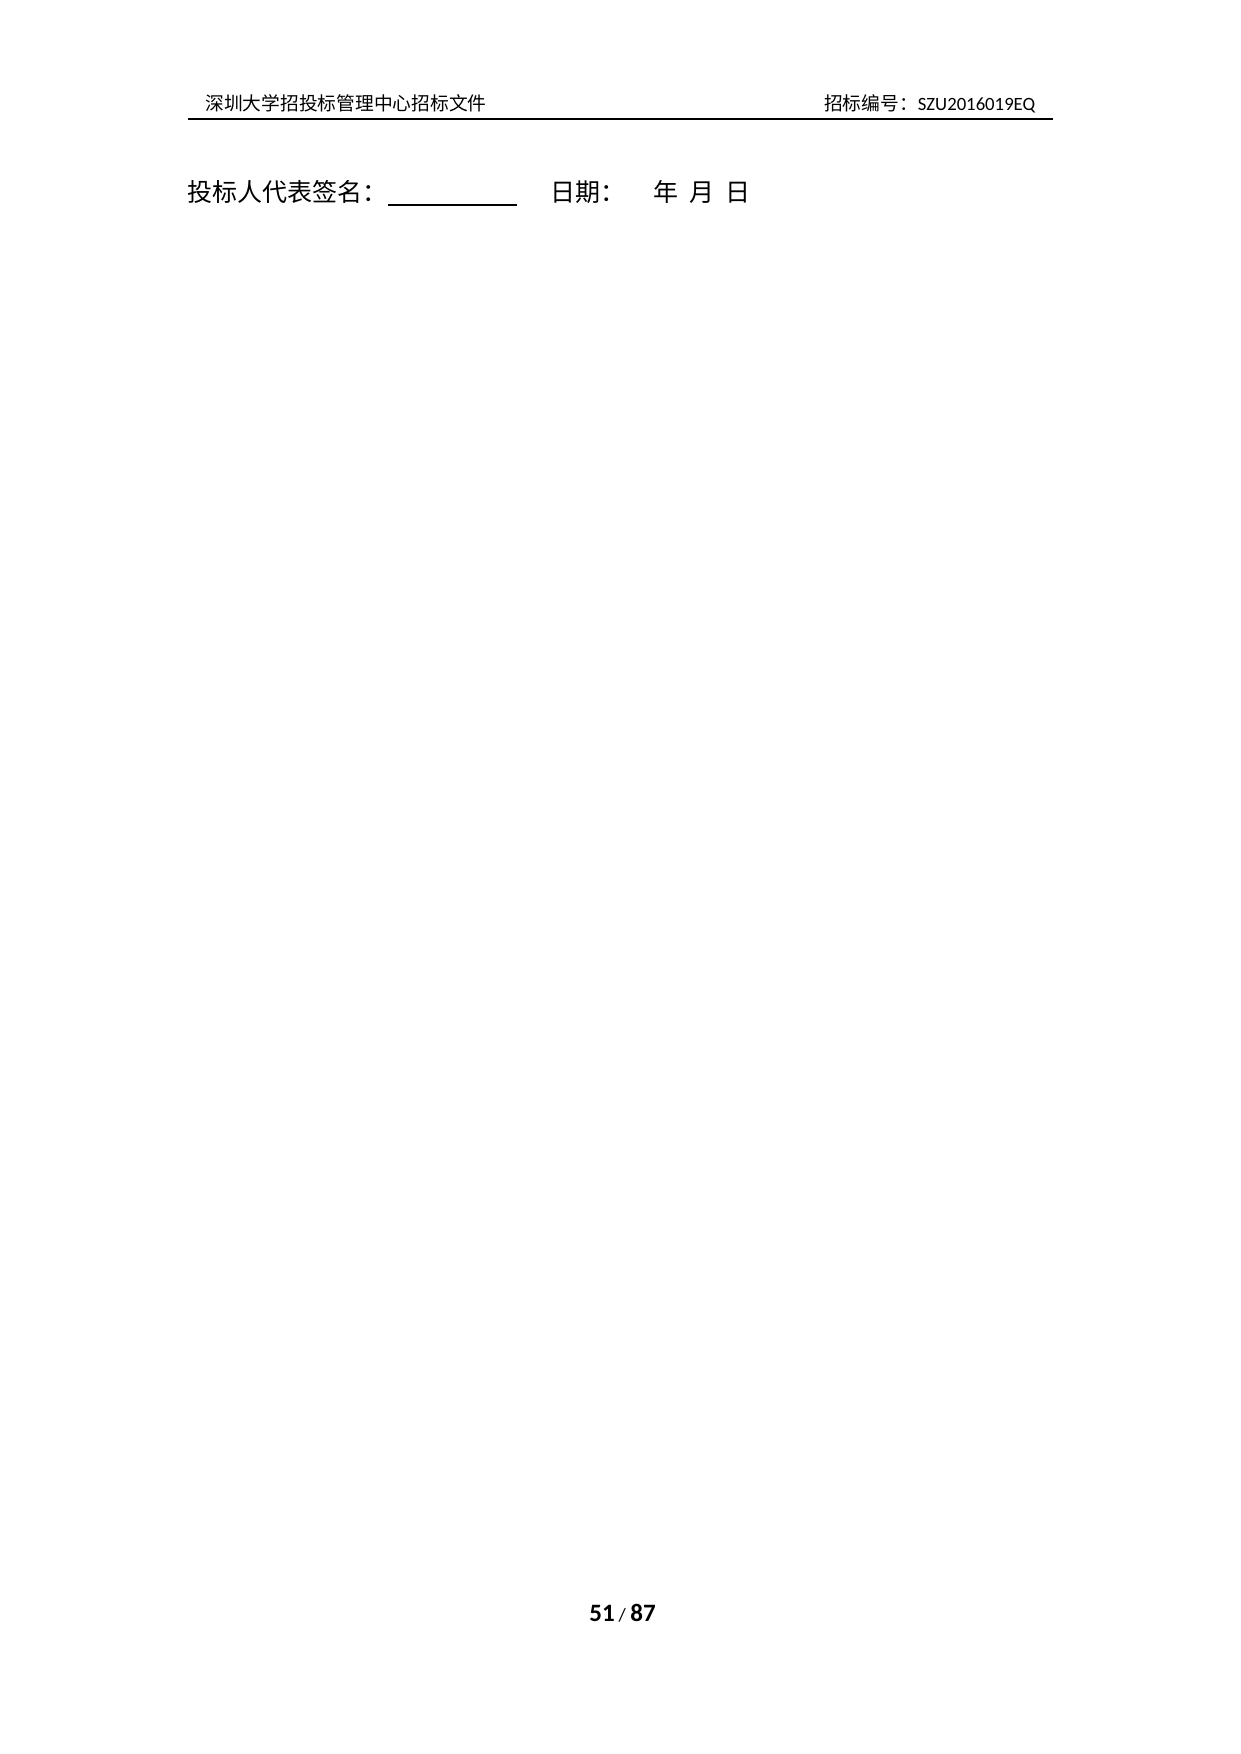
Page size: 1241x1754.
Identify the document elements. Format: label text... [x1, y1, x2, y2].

text 投标人代表签名： 日期： 年 月 日 [187, 158, 1053, 223]
